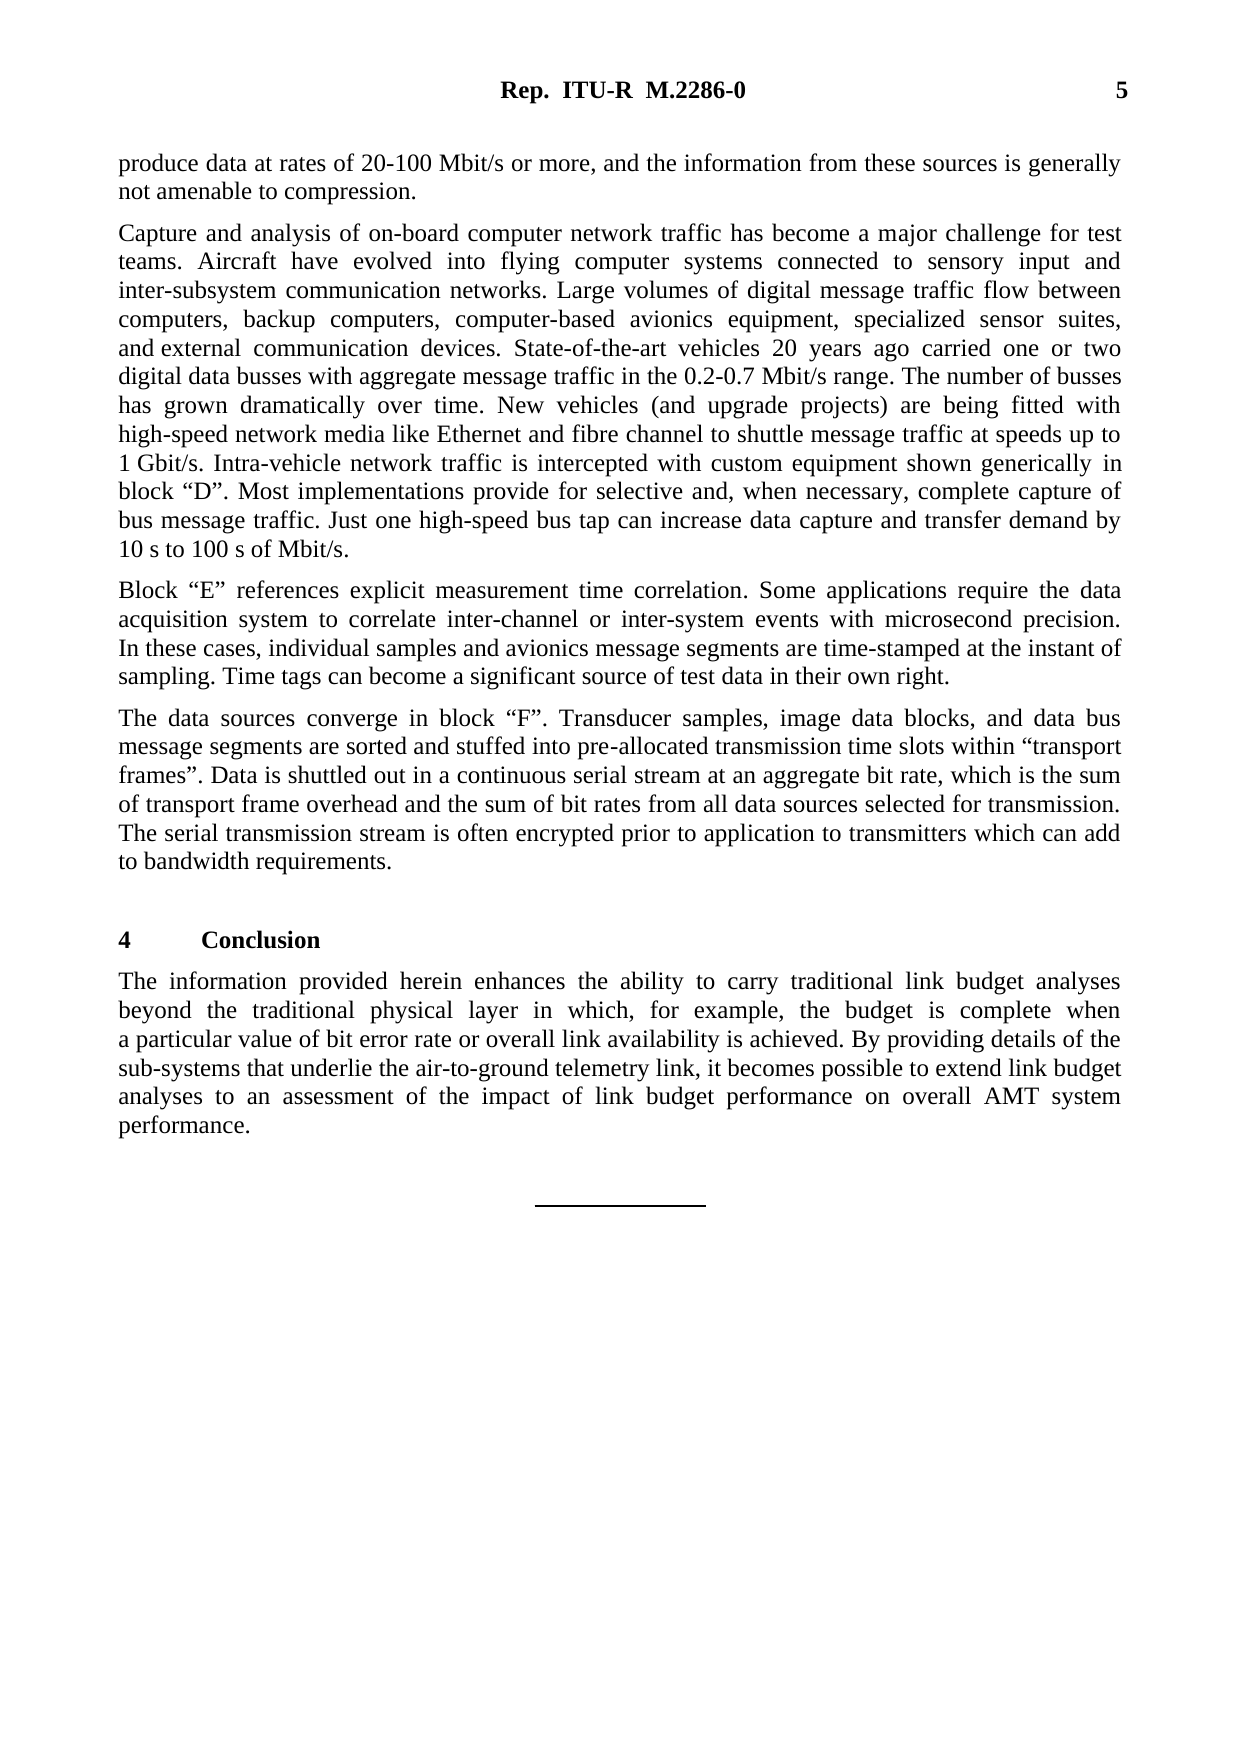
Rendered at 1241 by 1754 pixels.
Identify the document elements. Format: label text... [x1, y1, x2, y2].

text Block “E” references explicit measurement time correlation. Some applications require the data acquisition system to correlate inter-channel or inter-system events with microsecond precision. In these cases, individual samples and avionics message segments are time-stamped at the instant of sampling. Time tags can become a significant source of test data in their own right. [118, 575, 1122, 690]
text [118, 148, 1122, 205]
text Capture and analysis of on-board computer network traffic has become a major challenge for test teams. Aircraft have evolved into flying computer systems connected to sensory input and inter-subsystem communication networks. Large volumes of digital message traffic flow between computers, backup computers, computer-based avionics equipment, specialized sensor suites, and external communication devices. State-of-the-art vehicles 20 years ago carried one or two digital data busses with aggregate message traffic in the 0.2-0.7 Mbit/s range. The number of busses has grown dramatically over time. New vehicles (and upgrade projects) are being fitted with high-speed network media like Ethernet and fibre channel to shuttle message traffic at speeds up to 1 Gbit/s. Intra-vehicle network traffic is intercepted with custom equipment shown generically in block “D”. Most implementations provide for selective and, when necessary, complete capture of bus message traffic. Just one high-speed bus tap can increase data capture and transfer demand by 10 s to 100 s of Mbit/s. [118, 218, 1122, 563]
text The information provided herein enhances the ability to carry traditional link budget analyses beyond the traditional physical layer in which, for example, the budget is complete when a particular value of bit error rate or overall link availability is achieved. By providing details of the sub-systems that underlie the air-to-ground telemetry link, it becomes possible to extend link budget analyses to an assessment of the impact of link budget performance on overall AMT system performance. [118, 966, 1122, 1139]
subtitle 4 Conclusion [118, 925, 1122, 954]
text The data sources converge in block “F”. Transducer samples, image data blocks, and data bus message segments are sorted and stuffed into pre-allocated transmission time slots within “transport frames”. Data is shuttled out in a continuous serial stream at an aggregate bit rate, which is the sum of transport frame overhead and the sum of bit rates from all data sources selected for transmission. The serial transmission stream is often encrypted prior to application to transmitters which can add to bandwidth requirements. [118, 703, 1122, 875]
